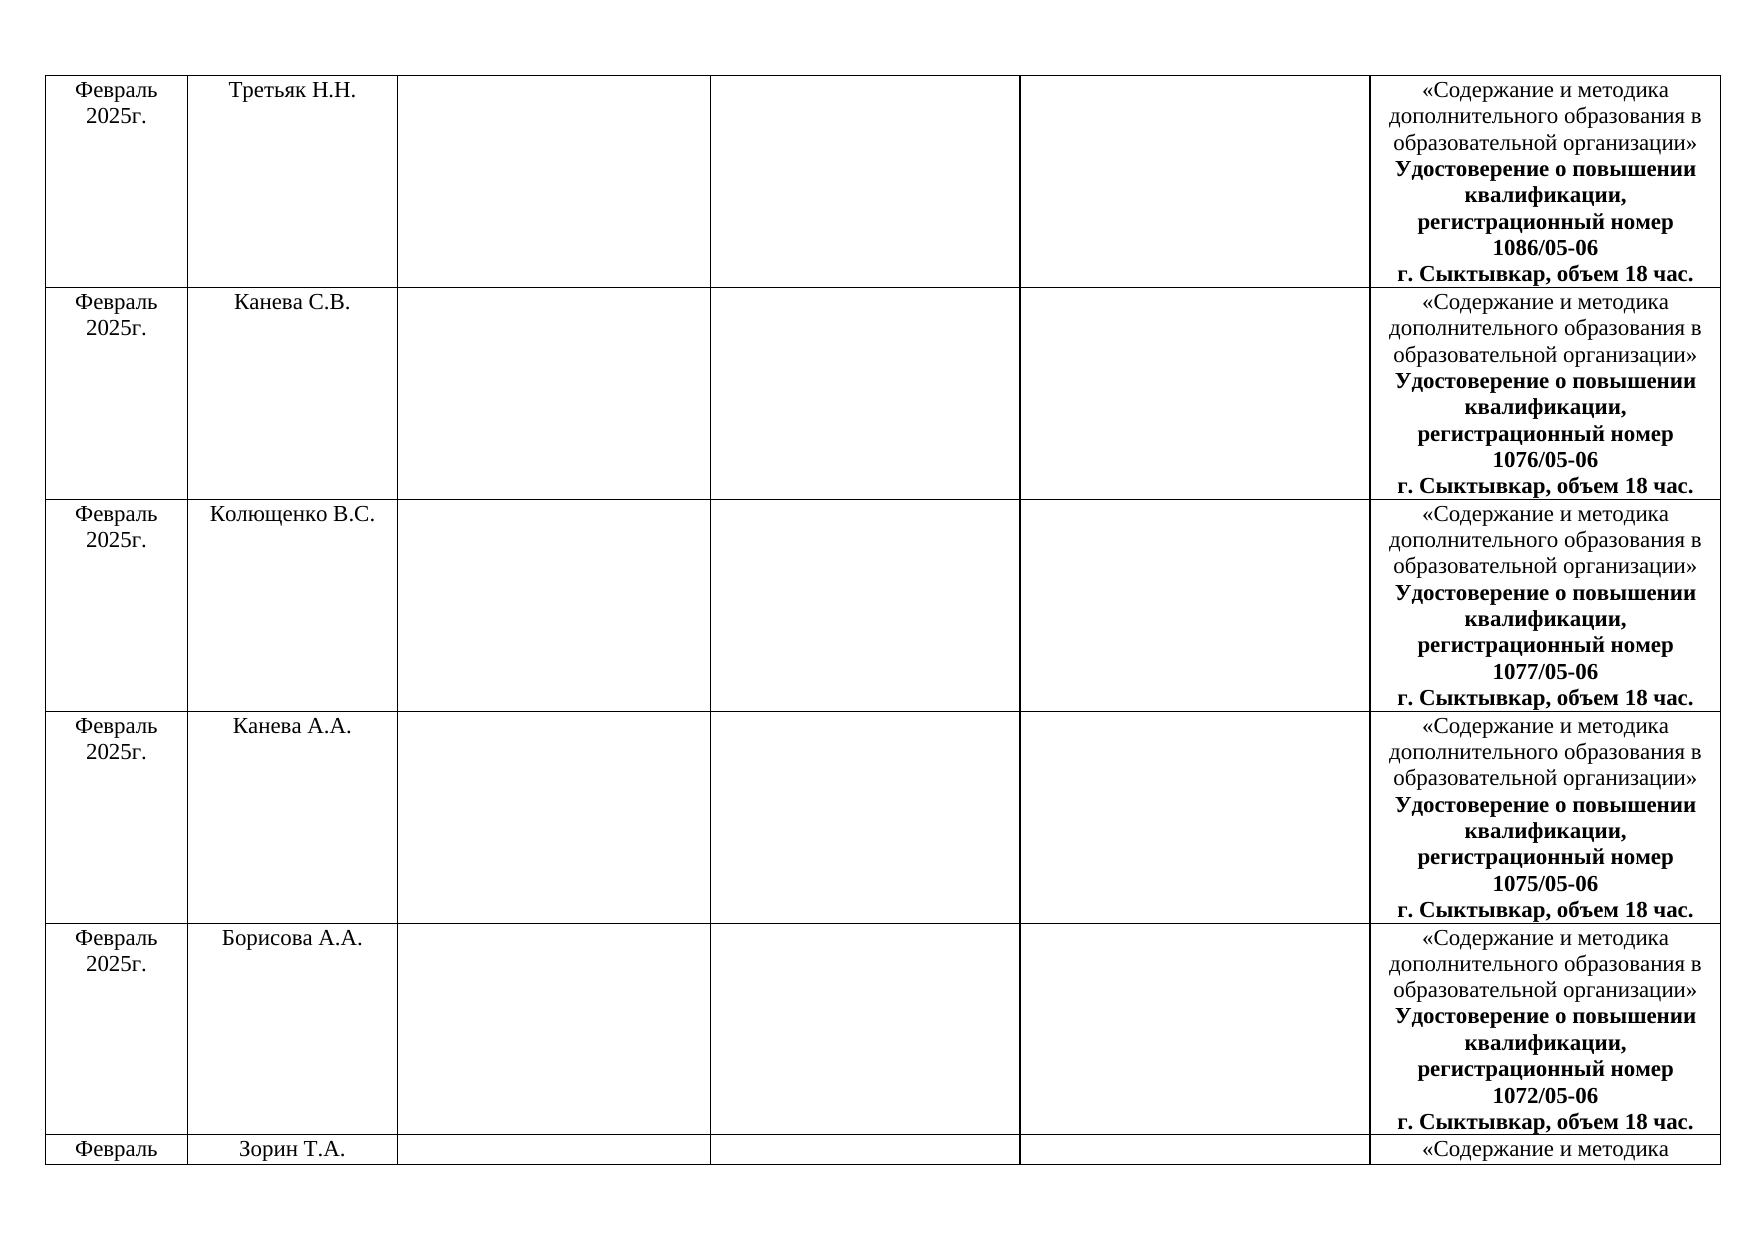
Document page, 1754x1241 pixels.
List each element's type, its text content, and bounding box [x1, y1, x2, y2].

table_cell Февраль 2025г. [46, 1135, 187, 1163]
table_cell [398, 500, 710, 711]
table_cell [398, 1135, 710, 1163]
table_cell [711, 1135, 1019, 1163]
table_cell [711, 500, 1019, 711]
table_cell Борисова А.А. [188, 924, 397, 1134]
table_cell [398, 288, 710, 499]
table_cell «Содержание и методика дополнительного образования в образовательной организации» Удостоверение о повышении квалификации, регистрационный номер 1075/05-06 г. Сыктывкар, объем 18 час. [1371, 712, 1720, 922]
table_cell [398, 712, 710, 922]
table_cell [711, 924, 1019, 1134]
table_cell Февраль 2025г. [46, 500, 187, 711]
table_cell [711, 76, 1019, 287]
table_cell «Содержание и методика дополнительного образования в образовательной организации» Удостоверение о повышении квалификации, регистрационный номер 1086/05-06 г. Сыктывкар, объем 18 час. [1371, 76, 1720, 287]
table_cell Зорин Т.А. [188, 1135, 397, 1163]
table_cell Февраль 2025г. [46, 288, 187, 499]
table_cell [1021, 1135, 1369, 1163]
table_cell [1021, 76, 1369, 287]
table_cell [1021, 712, 1369, 922]
table_cell Канева С.В. [188, 288, 397, 499]
table_cell [1021, 924, 1369, 1134]
table_cell Третьяк Н.Н. [188, 76, 397, 287]
table_cell [1021, 500, 1369, 711]
table_cell «Содержание и методика дополнительного образования в образовательной организации» Удостоверение о повышении квалификации, регистрационный номер 1077/05-06 г. Сыктывкар, объем 18 час. [1371, 500, 1720, 711]
table_cell Февраль 2025г. [46, 76, 187, 287]
table_cell Колющенко В.С. [188, 500, 397, 711]
table_cell [711, 712, 1019, 922]
table_cell [1021, 288, 1369, 499]
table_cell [1371, 1135, 1720, 1163]
table_cell Канева А.А. [188, 712, 397, 922]
table_cell Февраль 2025г. [46, 924, 187, 1134]
table_cell «Содержание и методика дополнительного образования в образовательной организации» Удостоверение о повышении квалификации, регистрационный номер 1076/05-06 г. Сыктывкар, объем 18 час. [1371, 288, 1720, 499]
table_cell [398, 76, 710, 287]
table_cell [398, 924, 710, 1134]
table_cell Февраль 2025г. [46, 712, 187, 922]
table_cell [711, 288, 1019, 499]
table_cell «Содержание и методика дополнительного образования в образовательной организации» Удостоверение о повышении квалификации, регистрационный номер 1072/05-06 г. Сыктывкар, объем 18 час. [1371, 924, 1720, 1134]
